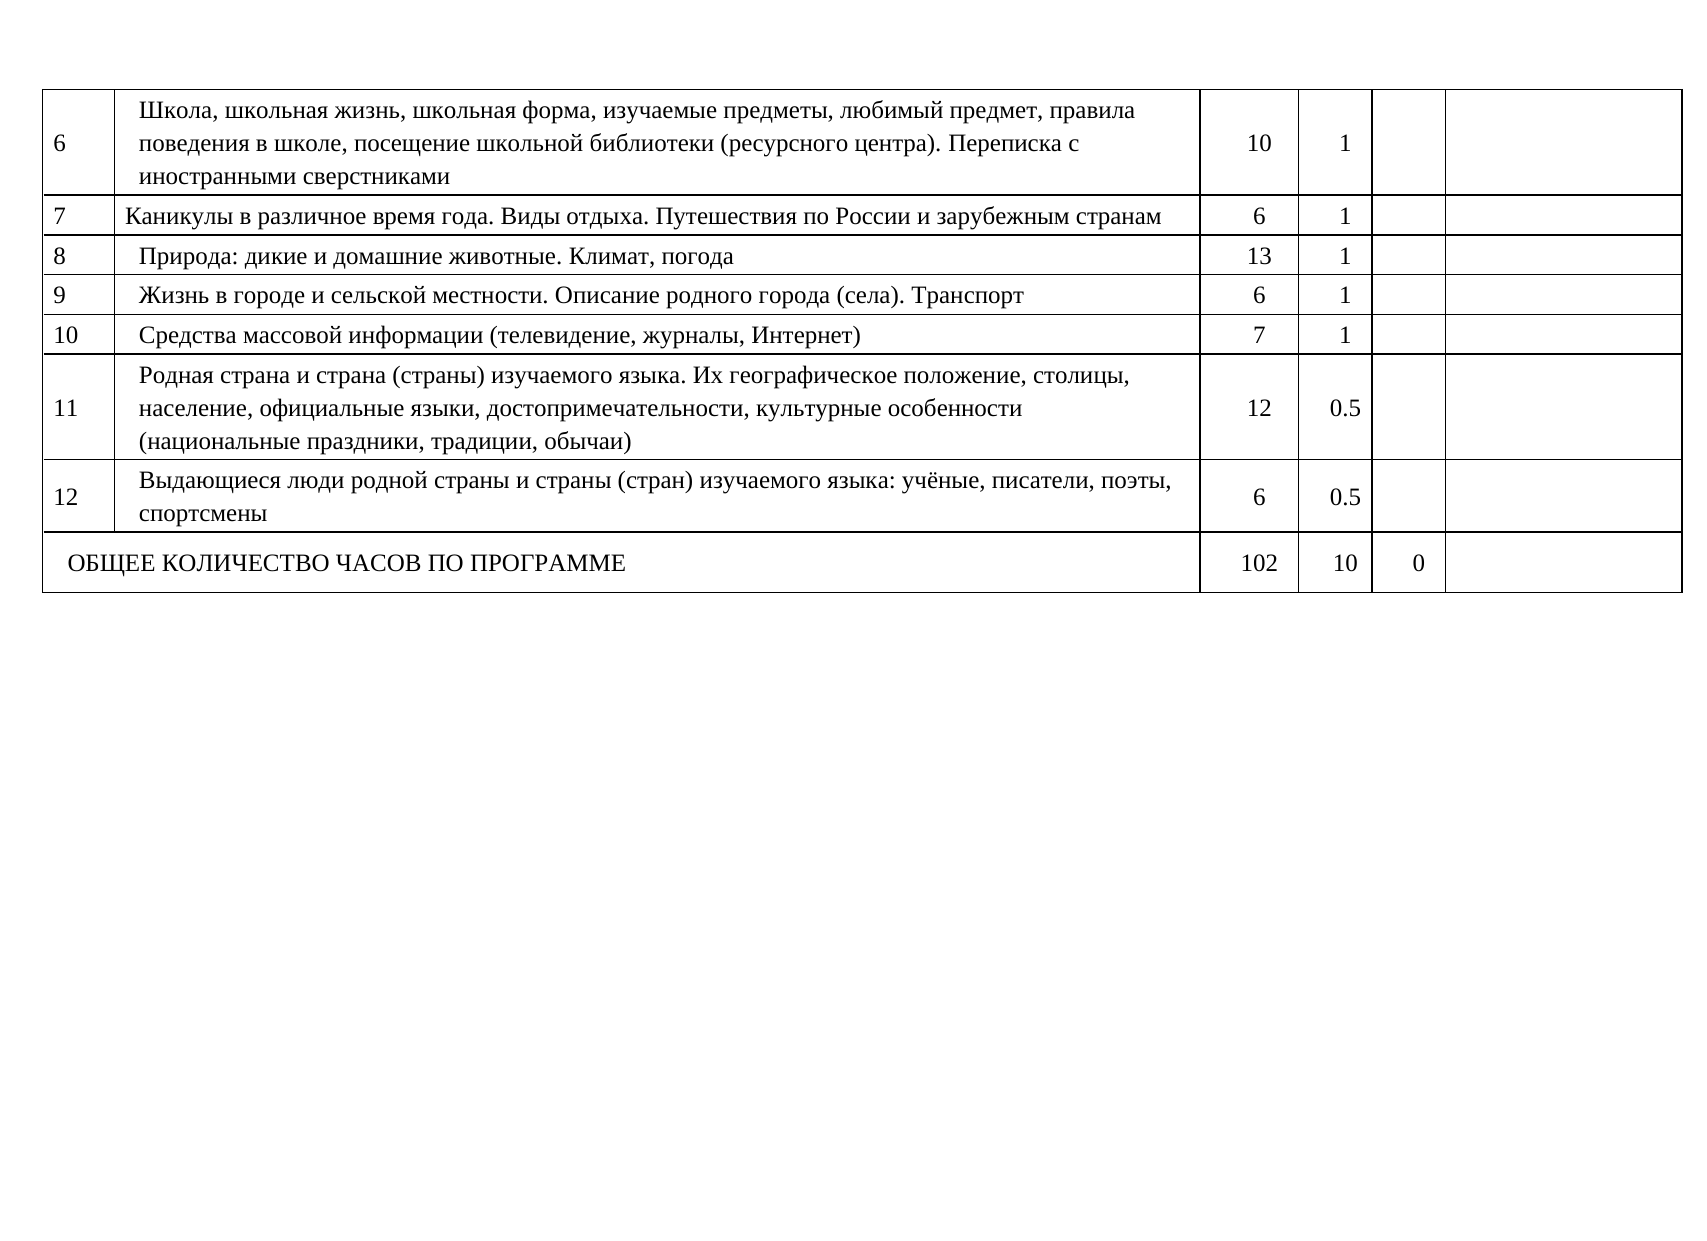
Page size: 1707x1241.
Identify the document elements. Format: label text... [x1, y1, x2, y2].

table_cell [1446, 355, 1681, 459]
table_cell 0 [1373, 533, 1445, 592]
table_cell 1 [1299, 236, 1371, 274]
table_cell [1373, 275, 1445, 313]
table_cell 11 [43, 354, 114, 459]
table_cell [1446, 275, 1681, 313]
table_cell 6 [1201, 196, 1298, 234]
table_cell Средства массовой информации (телевидение, журналы, Интернет) [115, 315, 1199, 353]
table_cell Родная страна и страна (страны) изучаемого языка. Их географическое положение, столицы, население, официальные языки, достопримечательности, культурные особенности (национальные праздники, традиции, обычаи) [115, 355, 1199, 459]
table_cell [1446, 196, 1681, 234]
table_cell Школа, школьная жизнь, школьная форма, изучаемые предметы, любимый предмет, правила поведения в школе, посещение школьной библиотеки (ресурсного центра). Переписка с иностранными сверстниками [115, 90, 1199, 194]
table_cell 10 [1201, 90, 1298, 194]
table_cell Выдающиеся люди родной страны и страны (стран) изучаемого языка: учёные, писатели, поэты, спортсмены [115, 460, 1199, 531]
table_cell [1373, 460, 1445, 531]
table_cell 1 [1299, 315, 1371, 353]
table_cell 7 [1201, 315, 1298, 353]
table_cell Жизнь в городе и сельской местности. Описание родного города (села). Транспорт [115, 275, 1199, 313]
table_cell 12 [1201, 355, 1298, 459]
table_cell [1446, 90, 1681, 194]
table_cell 0.5 [1299, 460, 1371, 531]
table_cell [1446, 236, 1681, 274]
table_cell 6 [43, 90, 114, 194]
table_cell 1 [1299, 90, 1371, 194]
table_cell Каникулы в различное время года. Виды отдыха. Путешествия по России и зарубежным странам [115, 196, 1199, 234]
table_cell 13 [1201, 236, 1298, 274]
table_cell [1446, 460, 1681, 531]
table_cell [1373, 90, 1445, 194]
table_cell 7 [43, 195, 114, 234]
table_cell 10 [43, 315, 114, 353]
table_cell 1 [1299, 196, 1371, 234]
table_cell 12 [43, 460, 114, 531]
table_cell 9 [43, 275, 114, 313]
table_cell [1446, 533, 1681, 592]
table_cell 8 [43, 235, 114, 274]
table_cell 10 [1299, 533, 1371, 592]
table_cell Природа: дикие и домашние животные. Климат, погода [115, 236, 1199, 274]
table_cell 1 [1299, 275, 1371, 313]
table_cell 6 [1201, 460, 1298, 531]
table_cell [1373, 355, 1445, 459]
table_cell [1373, 236, 1445, 274]
table_cell 0.5 [1299, 355, 1371, 459]
table_cell ОБЩЕЕ КОЛИЧЕСТВО ЧАСОВ ПО ПРОГРАММЕ [43, 532, 1199, 592]
table_cell [1446, 315, 1681, 353]
table_cell [1373, 196, 1445, 234]
table_cell 102 [1201, 533, 1298, 592]
table_cell 6 [1201, 275, 1298, 313]
table_cell [1373, 315, 1445, 353]
